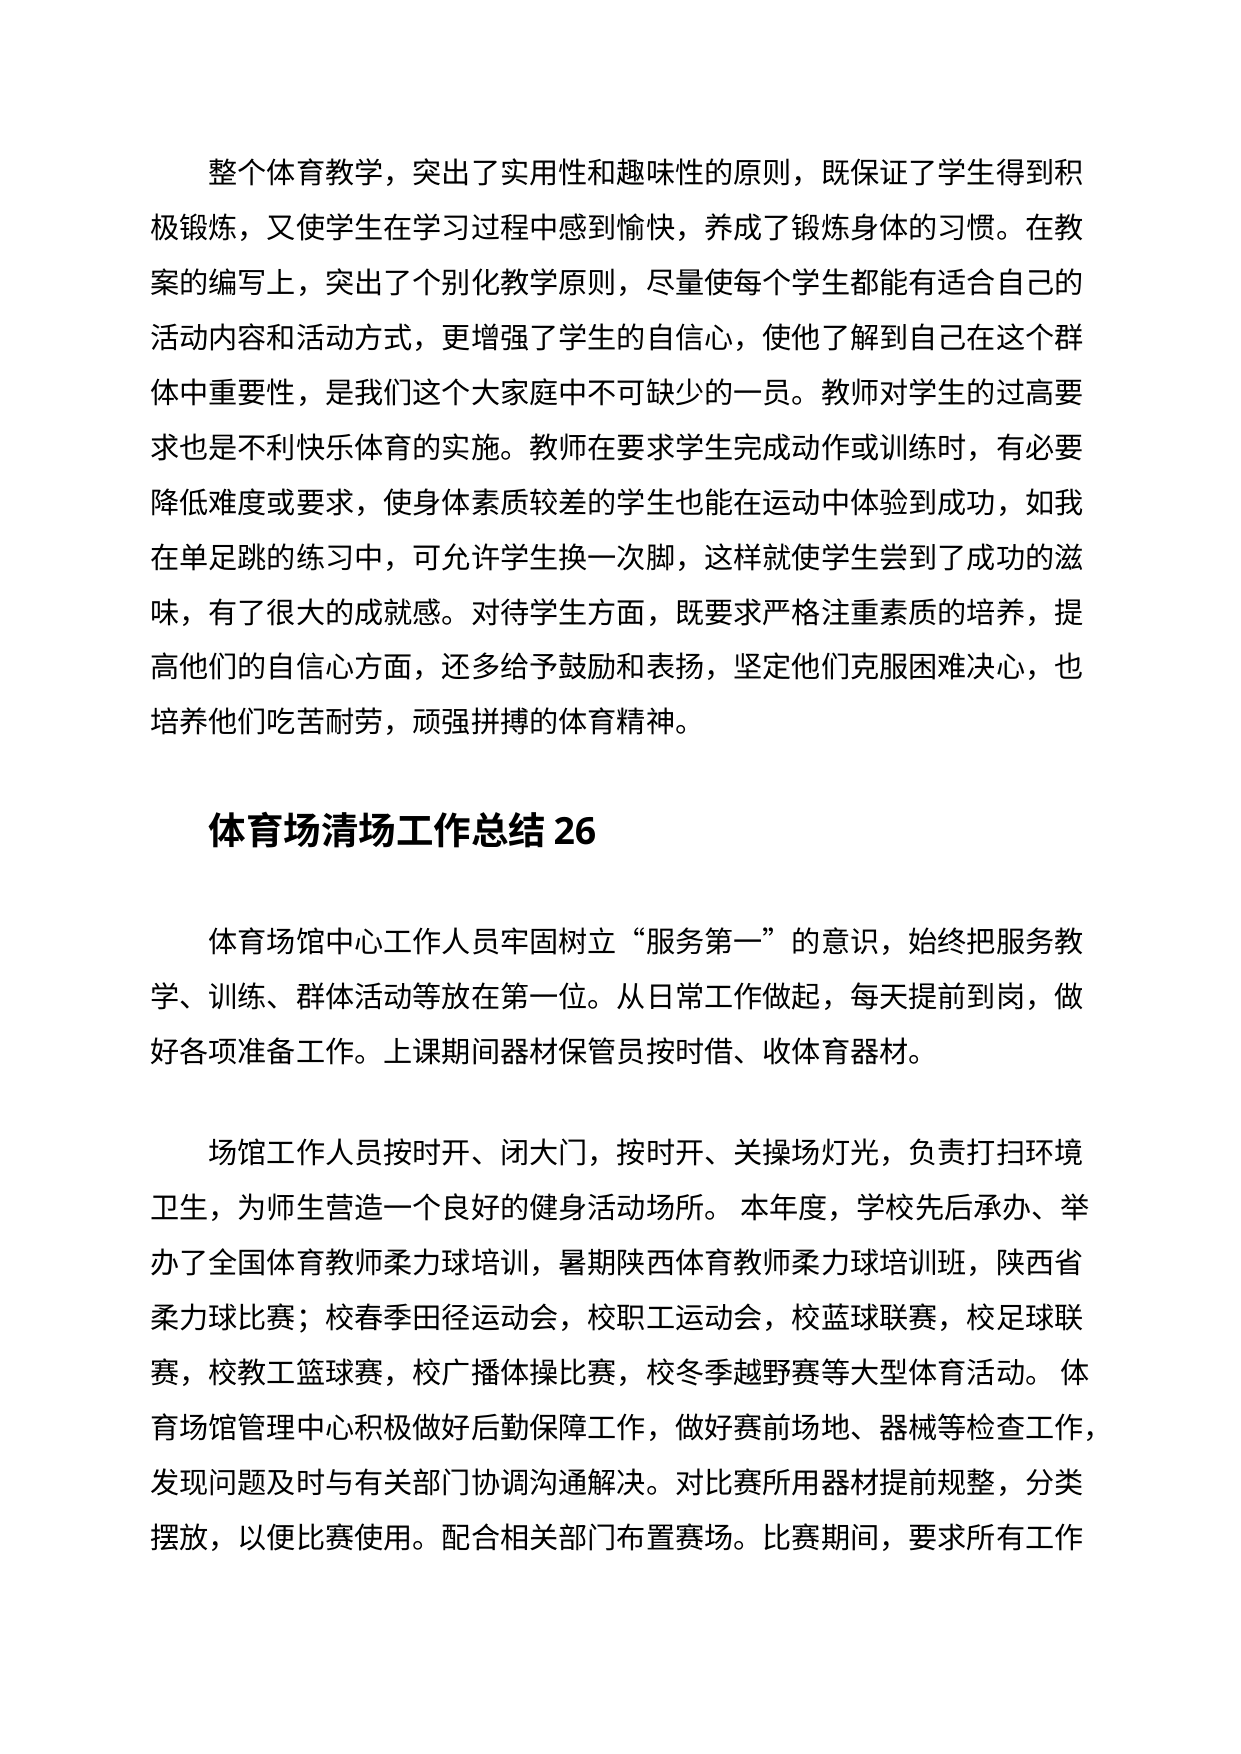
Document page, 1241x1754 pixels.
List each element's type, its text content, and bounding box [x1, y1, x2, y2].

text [150, 1130, 1090, 1556]
text 体育场清场工作总结26 [150, 801, 1090, 855]
text 体育场馆中心工作人员牢固树立“服务第一”的意识，始终把服务教学、训练、群体活动等放在第一位。从日常工作做起，每天提前到岗，做好各项准备工作。上课期间器材保管员按时借、收体育器材。 [150, 918, 1090, 1070]
text 整个体育教学，突出了实用性和趣味性的原则，既保证了学生得到积极锻炼，又使学生在学习过程中感到愉快，养成了锻炼身体的习惯。在教案的编写上，突出了个别化教学原则，尽量使每个学生都能有适合自己的活动内容和活动方式，更增强了学生的自信心，使他了解到自己在这个群体中重要性，是我们这个大家庭中不可缺少的一员。教师对学生的过高要求也是不利快乐体育的实施。教师在要求学生完成动作或训练时，有必要降低难度或要求，使身体素质较差的学生也能在运动中体验到成功，如我在单足跳的练习中，可允许学生换一次脚，这样就使学生尝到了成功的滋味，有了很大的成就感。对待学生方面，既要求严格注重素质的培养，提高他们的自信心方面，还多给予鼓励和表扬，坚定他们克服困难决心，也培养他们吃苦耐劳，顽强拼搏的体育精神。 [150, 150, 1090, 741]
